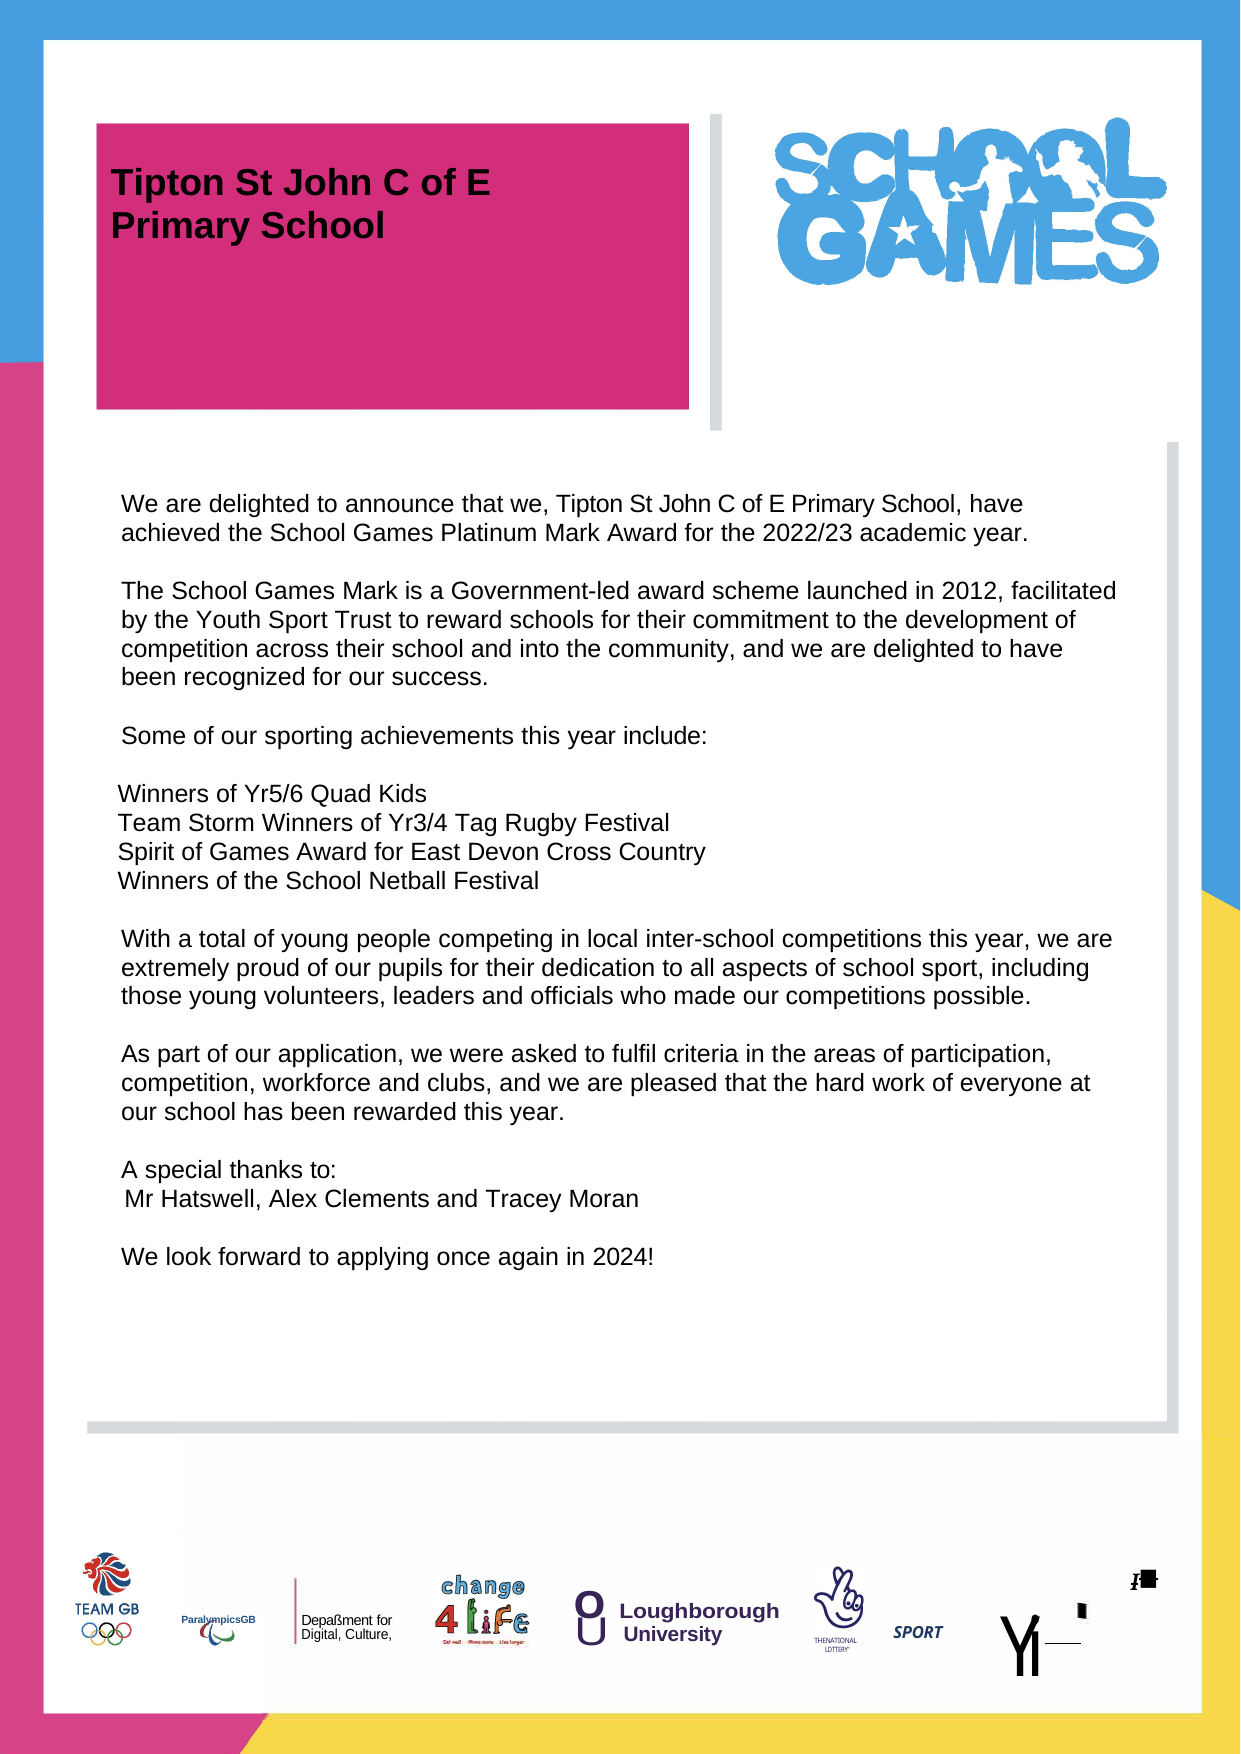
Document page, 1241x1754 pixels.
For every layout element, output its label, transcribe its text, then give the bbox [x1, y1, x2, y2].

text We are delighted to announce that we, Tipton St John C of E Primary School, have achieved the School Games Platinum Mark Award for the 2022/23 academic year. [121, 489, 1118, 547]
text Primary School [110, 203, 1178, 247]
text Team Storm Winners of Yr3/4 Tag Rugby Festival [110, 808, 1178, 837]
text Yi I■ [1131, 1555, 1178, 1598]
text Spirit of Games Award for East Devon Cross Country [110, 837, 1178, 866]
text Winners of the School Netball Festival [110, 866, 1178, 895]
text Tipton St John C of E [110, 160, 1178, 203]
text Yi I■ [1000, 1561, 1076, 1701]
text University THENATIONAL [623, 1627, 867, 1648]
text ParalympicsGB Depaßment for Digital, Culture, [181, 1609, 393, 1642]
text O Loughborough [573, 1586, 867, 1627]
text Winners of Yr5/6 Quad Kids [110, 779, 1178, 807]
text SPORT [893, 1620, 946, 1643]
text As part of our application, we were asked to fulfil criteria in the areas of participation, competition, workforce and clubs, and we are pleased that the hard work of everyone at our school has been rewarded this year. [121, 1039, 1118, 1126]
text We look forward to applying once again in 2024! [121, 1242, 1178, 1271]
text Mr Hatswell, Alex Clements and Tracey Moran [110, 1184, 1178, 1213]
text With a total of young people competing in local inter-school competitions this year, we are extremely proud of our pupils for their dedication to all aspects of school sport, including those young volunteers, leaders and officials who made our competitions possible. [121, 924, 1118, 1010]
text Some of our sporting achievements this year include: [121, 721, 1178, 749]
text The School Games Mark is a Government-led award scheme launched in 2012, facilitated by the Youth Sport Trust to reward schools for their commitment to the development of competition across their school and into the community, and we are delighted to have been recognized for our success. [121, 576, 1118, 691]
text A special thanks to: [121, 1155, 1178, 1184]
picture [0, 0, 1241, 1754]
